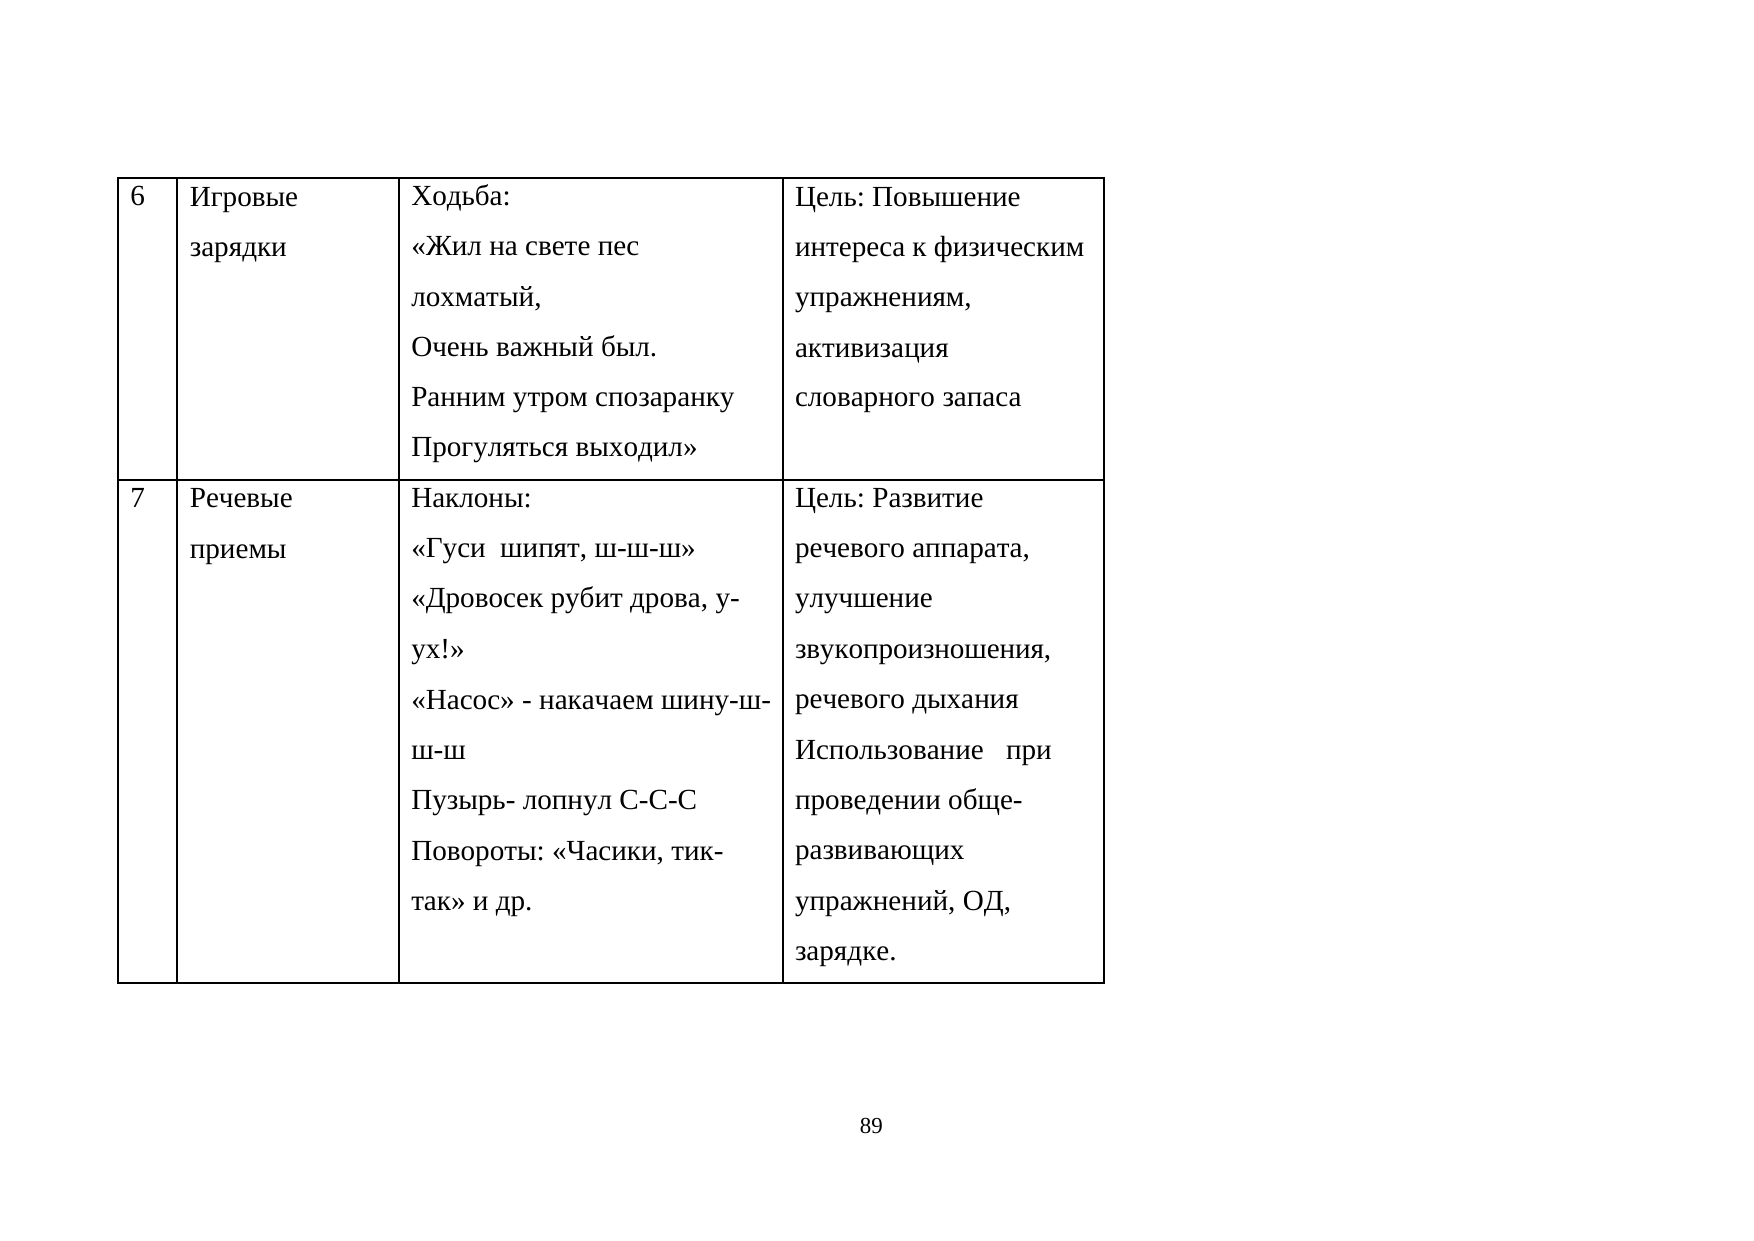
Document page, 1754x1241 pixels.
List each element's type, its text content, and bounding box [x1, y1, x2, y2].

table_header Ходьба: «Жил на свете пес лохматый, Очень важный был. Ранним утром спозаранку Прогуляться выходил» [400, 179, 782, 478]
table_header Цель: Повышение интереса к физическим упражнениям, активизация словарного запаса [784, 179, 1103, 478]
table_header 6 [119, 179, 176, 478]
table_cell Цель: Развитие речевого аппарата, улучшение звукопроизношения, речевого дыхания Использование при проведении обще- развивающих упражнений, ОД, зарядке. [784, 481, 1103, 982]
table_cell 7 [119, 481, 176, 982]
table_cell Наклоны: «Гуси шипят, ш-ш-ш» «Дровосек рубит дрова, у- ух!» «Насос» - накачаем шину-ш- ш-ш Пузырь- лопнул С-С-С Повороты: «Часики, тик- так» и др. [400, 481, 782, 982]
table_header Игровые зарядки [178, 179, 398, 478]
table_cell Речевые приемы [178, 481, 398, 982]
